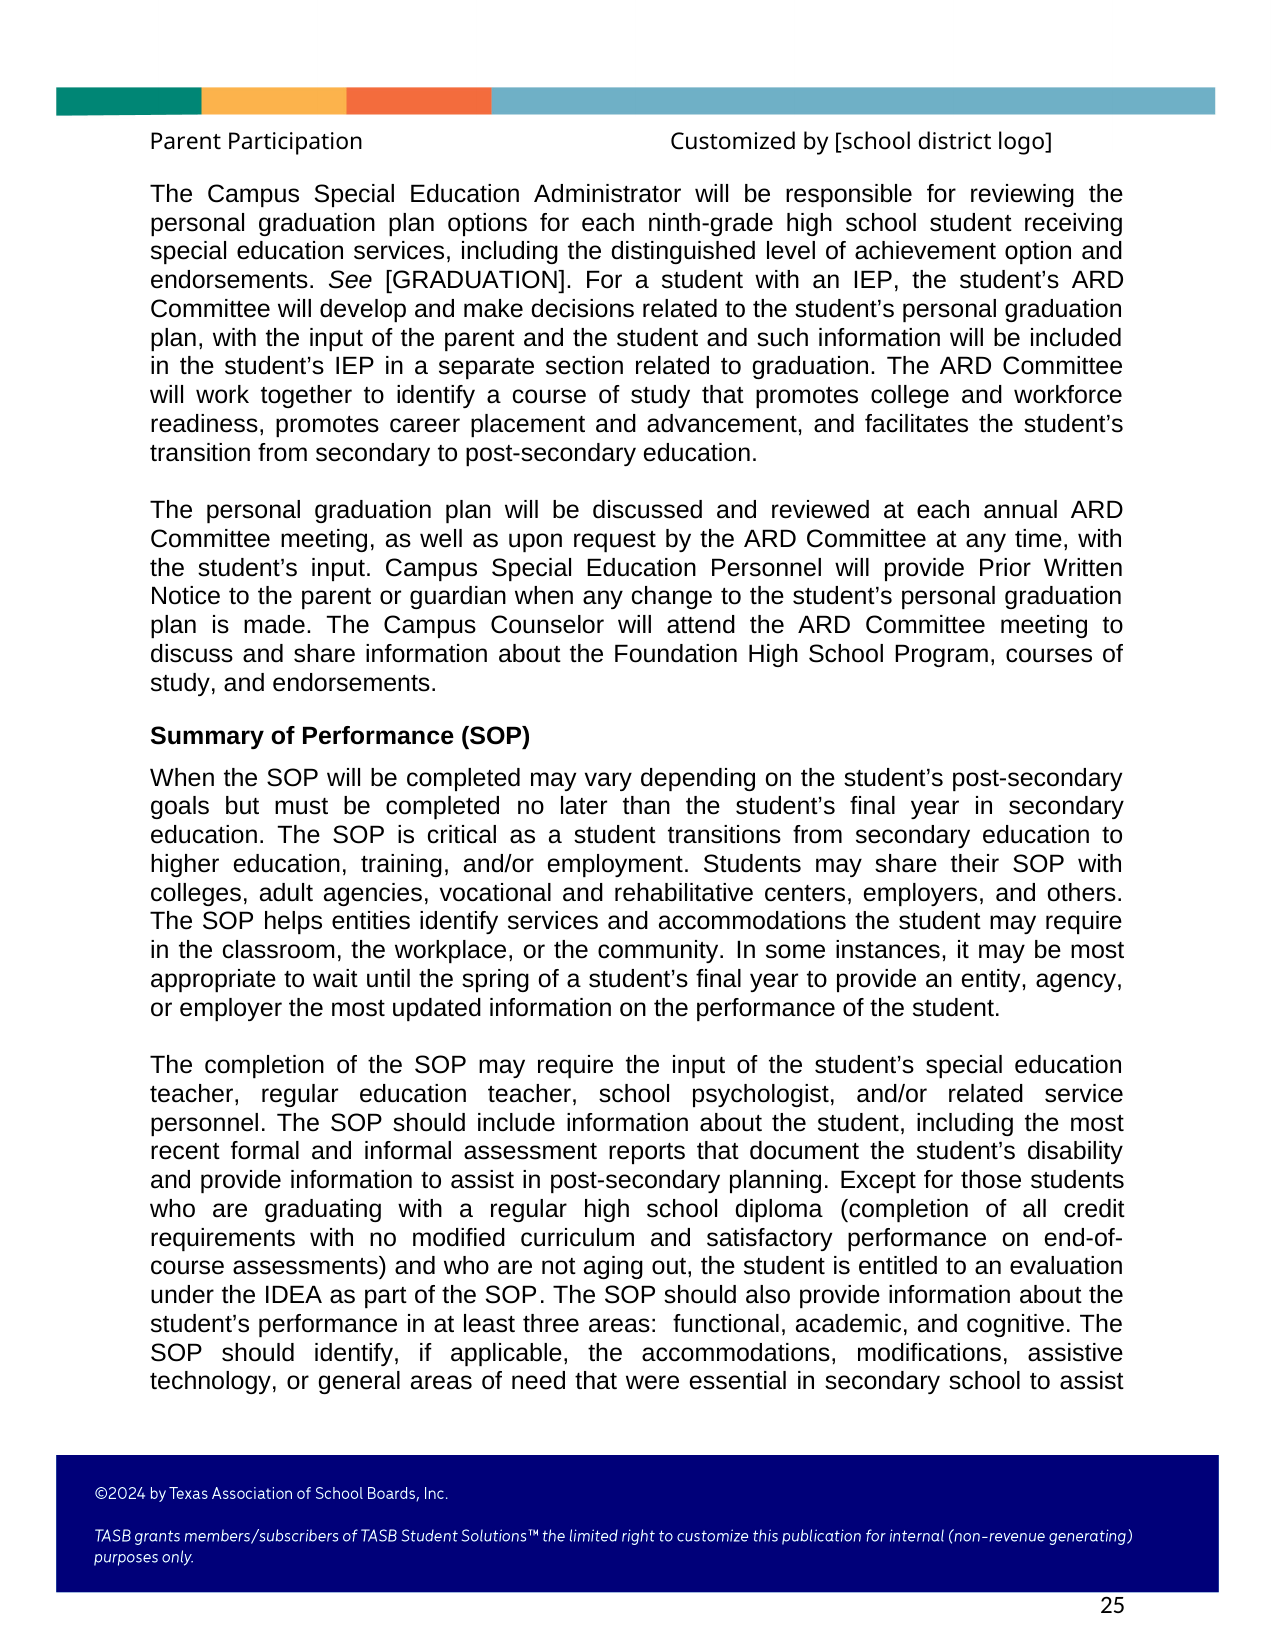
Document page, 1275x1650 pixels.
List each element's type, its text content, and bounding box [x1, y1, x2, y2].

text When the SOP will be completed may vary depending on the student’s post-secondary goals but must be completed no later than the student’s final year in secondary education. The SOP is critical as a student transitions from secondary education to higher education, training, and/or employment. Students may share their SOP with colleges, adult agencies, vocational and rehabilitative centers, employers, and others. The SOP helps entities identify services and accommodations the student may require in the classroom, the workplace, or the community. In some instances, it may be most appropriate to wait until the spring of a student’s final year to provide an entity, agency, or employer the most updated information on the performance of the student. [150, 762, 1125, 1021]
picture [0, 0, 1271, 152]
picture [0, 1424, 1275, 1598]
subtitle Summary of Performance (SOP) [150, 721, 1125, 750]
text The personal graduation plan will be discussed and reviewed at each annual ARD Committee meeting, as well as upon request by the ARD Committee at any time, with the student’s input. Campus Special Education Personnel will provide Prior Written Notice to the parent or guardian when any change to the student’s personal graduation plan is made. The Campus Counselor will attend the ARD Committee meeting to discuss and share information about the Foundation High School Program, courses of study, and endorsements. [150, 495, 1125, 696]
text The Campus Special Education Administrator will be responsible for reviewing the personal graduation plan options for each ninth-grade high school student receiving special education services, including the distinguished level of achievement option and endorsements. See [GRADUATION]. For a student with an IEP, the student’s ARD Committee will develop and make decisions related to the student’s personal graduation plan, with the input of the parent and the student and such information will be included in the student’s IEP in a separate section related to graduation. The ARD Committee will work together to identify a course of study that promotes college and workforce readiness, promotes career placement and advancement, and facilitates the student’s transition from secondary to post-secondary education. [150, 150, 1125, 466]
